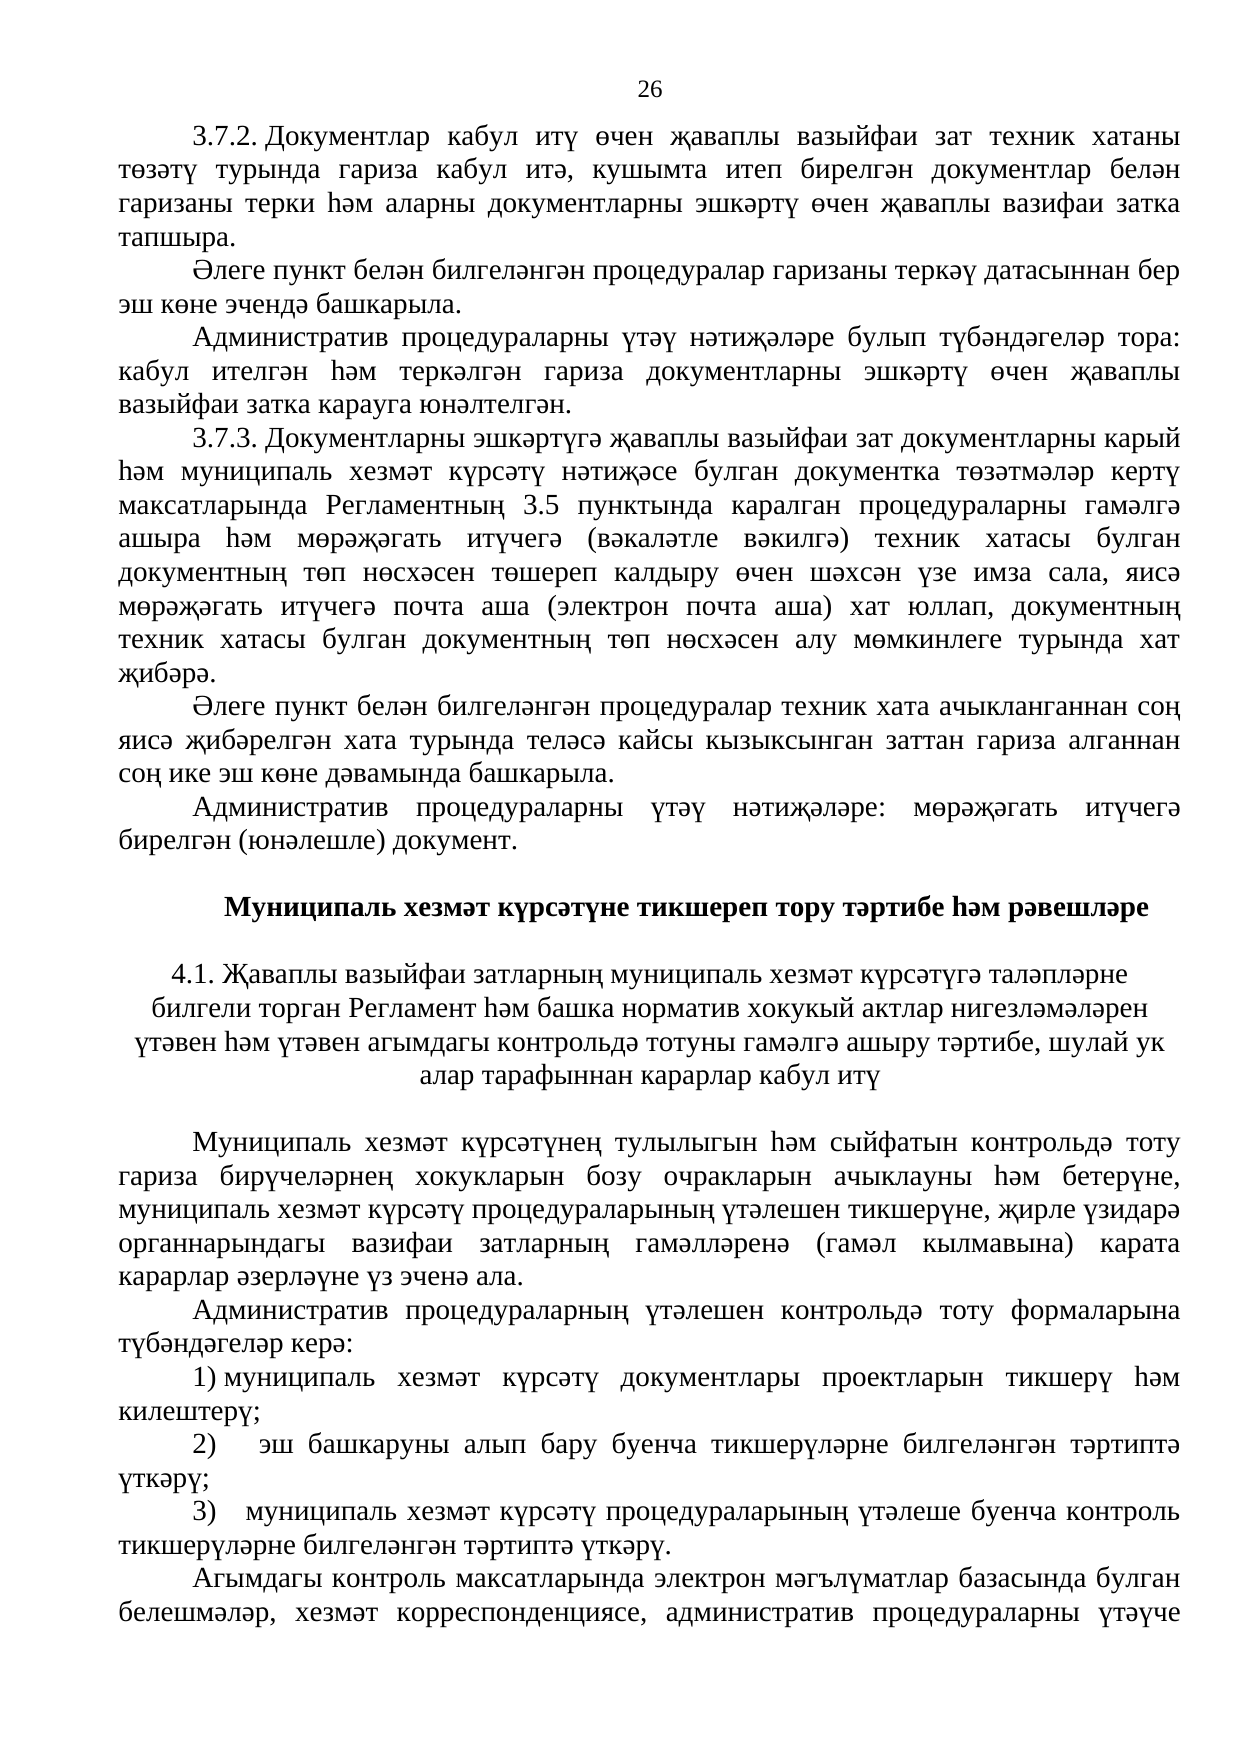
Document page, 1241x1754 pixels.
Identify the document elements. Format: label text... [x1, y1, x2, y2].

text Әлеге пункт белән билгеләнгән процедуралар техник хата ачыкланганнан соң яисә җибәрелгән хата турында теләсә кайсы кызыксынган заттан гариза алганнан соң ике эш көне дәвамында башкарыла. [118, 688, 1181, 789]
text 3) муниципаль хезмәт күрсәтү процедураларының үтәлеше буенча контроль тикшерүләрне билгеләнгән тәртиптә үткәрү. [118, 1493, 1181, 1560]
text 3.7.3. Документларны эшкәртүгә җаваплы вазыйфаи зат документларны карый һәм муниципаль хезмәт күрсәтү нәтиҗәсе булган документка төзәтмәләр кертү максатларында Регламентның 3.5 пунктында каралган процедураларны гамәлгә ашыра һәм мөрәҗәгать итүчегә (вәкаләтле вәкилгә) техник хатасы булган документның төп нөсхәсен төшереп калдыру өчен шәхсән үзе имза сала, яисә мөрәҗәгать итүчегә почта аша (электрон почта аша) хат юллап, документның техник хатасы булган документның төп нөсхәсен алу мөмкинлеге турында хат җибәрә. [118, 420, 1181, 688]
text Административ процедураларны үтәү нәтиҗәләре: мөрәҗәгать итүчегә бирелгән (юнәлешле) документ. [118, 789, 1181, 856]
text 4.1. Җаваплы вазыйфаи затларның муниципаль хезмәт күрсәтүгә таләпләрне билгели торган Регламент һәм башка норматив хокукый актлар нигезләмәләрен үтәвен һәм үтәвен агымдагы контрольдә тотуны гамәлгә ашыру тәртибе, шулай ук алар тарафыннан карарлар кабул итү [118, 957, 1181, 1091]
text Муниципаль хезмәт күрсәтүнең тулылыгын һәм сыйфатын контрольдә тоту гариза бирүчеләрнең хокукларын бозу очракларын ачыклауны һәм бетерүне, муниципаль хезмәт күрсәтү процедураларының үтәлешен тикшерүне, җирле үзидарә органнарындагы вазифаи затларның гамәлләренә (гамәл кылмавына) карата карарлар әзерләүне үз эченә ала. [118, 1124, 1181, 1292]
text 1) муниципаль хезмәт күрсәтү документлары проектларын тикшерү һәм килештерү; [118, 1359, 1181, 1426]
text Әлеге пункт белән билгеләнгән процедуралар гаризаны теркәү датасыннан бер эш көне эчендә башкарыла. [118, 252, 1181, 319]
text 3.7.2. Документлар кабул итү өчен җаваплы вазыйфаи зат техник хатаны төзәтү турында гариза кабул итә, кушымта итеп бирелгән документлар белән гаризаны терки һәм аларны документларны эшкәртү өчен җаваплы вазифаи затка тапшыра. [118, 118, 1181, 252]
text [118, 1560, 1181, 1627]
text Административ процедураларны үтәү нәтиҗәләре булып түбәндәгеләр тора: кабул ителгән һәм теркәлгән гариза документларны эшкәртү өчен җаваплы вазыйфаи затка карауга юнәлтелгән. [118, 319, 1181, 420]
text Административ процедураларның үтәлешен контрольдә тоту формаларына түбәндәгеләр керә: [118, 1292, 1181, 1359]
text Муниципаль хезмәт күрсәтүне тикшереп тору тәртибе һәм рәвешләре [118, 889, 1181, 923]
text 2) эш башкаруны алып бару буенча тикшерүләрне билгеләнгән тәртиптә үткәрү; [118, 1426, 1181, 1493]
